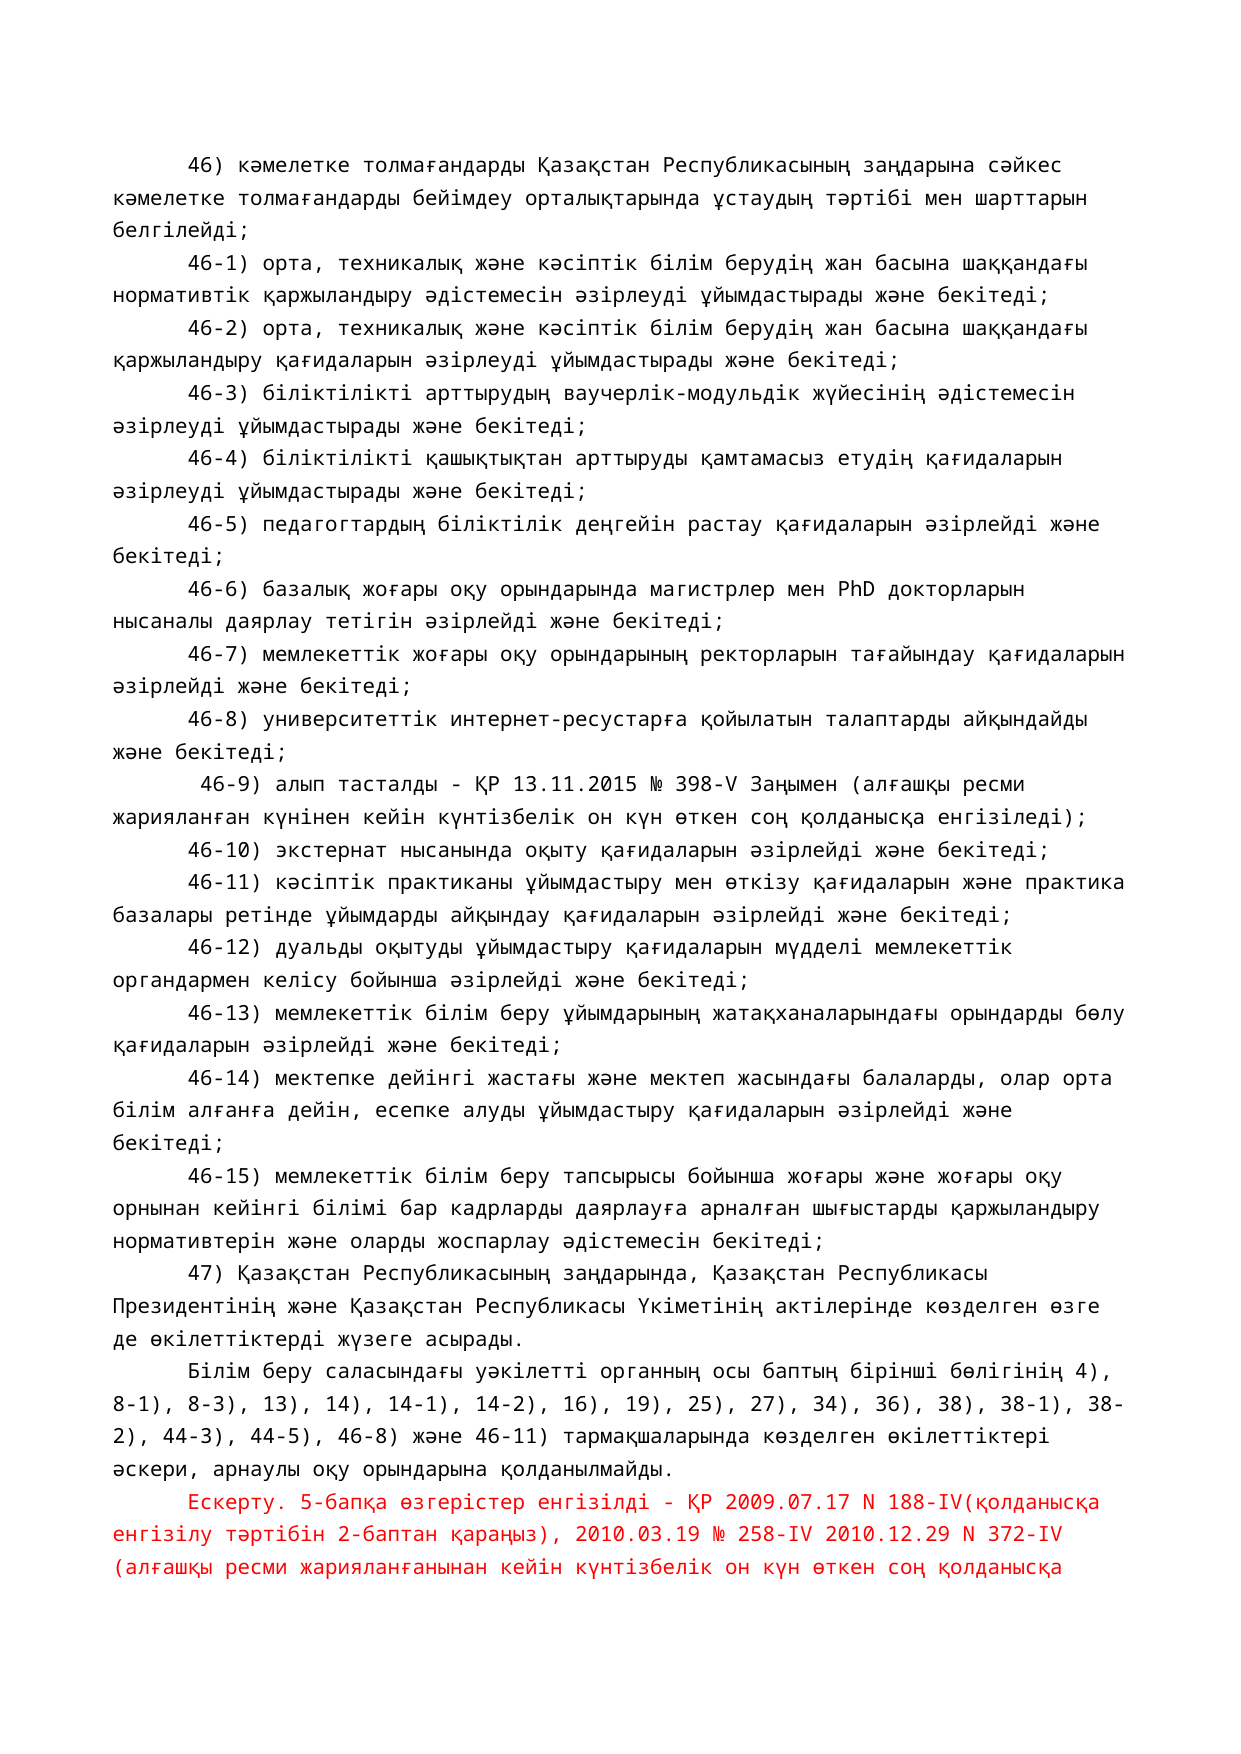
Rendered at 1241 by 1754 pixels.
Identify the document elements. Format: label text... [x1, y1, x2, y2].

text 46-8) университеттік интернет-ресустарға қойылатын талаптарды айқындайды және бекітеді; [112, 704, 1128, 765]
text 46-2) орта, техникалық және кәсіптік білім берудің жан басына шаққандағы қаржыландыру қағидаларын әзірлеуді ұйымдастырады және бекітеді; [112, 313, 1128, 374]
text 46-5) педагогтардың біліктілік деңгейін растау қағидаларын әзірлейді және бекітеді; [112, 509, 1128, 570]
text 46-14) мектепке дейінгі жастағы және мектеп жасындағы балаларды, олар орта білім алғанға дейін, есепке алуды ұйымдастыру қағидаларын әзірлейді және бекітеді; [112, 1063, 1128, 1157]
text 46-13) мемлекеттік білім беру ұйымдарының жатақханаларындағы орындарды бөлу қағидаларын әзірлейді және бекітеді; [112, 998, 1128, 1059]
text 46-10) экстернат нысанында оқыту қағидаларын әзірлейді және бекітеді; [112, 835, 1128, 863]
text 46-3) біліктілікті арттырудың ваучерлік-модульдік жүйесінің әдістемесін әзірлеуді ұйымдастырады және бекітеді; [112, 378, 1128, 439]
text 46-12) дуальды оқытуды ұйымдастыру қағидаларын мүдделі мемлекеттік органдармен келісу бойынша әзірлейді және бекітеді; [112, 932, 1128, 993]
text 47) Қазақстан Республикасының заңдарында, Қазақстан Республикасы Президентінің және Қазақстан Республикасы Үкіметінің актілерінде көзделген өзге де өкілеттіктерді жүзеге асырады. [112, 1258, 1128, 1352]
text 46-15) мемлекеттік білім беру тапсырысы бойынша жоғары және жоғары оқу орнынан кейінгі білімі бар кадрларды даярлауға арналған шығыстарды қаржыландыру нормативтерін және оларды жоспарлау әдістемесін бекітеді; [112, 1161, 1128, 1254]
text 46-11) кәсіптік практиканы ұйымдастыру мен өткізу қағидаларын және практика базалары ретінде ұйымдарды айқындау қағидаларын әзірлейді және бекітеді; [112, 867, 1128, 928]
text 46) кәмелетке толмағандарды Қазақстан Республикасының заңдарына сәйкес кәмелетке толмағандарды бейімдеу орталықтарында ұстаудың тәртібі мен шарттарын белгілейді; [112, 150, 1128, 244]
text 46-1) орта, техникалық және кәсіптік білім берудің жан басына шаққандағы нормативтік қаржыландыру әдістемесін әзірлеуді ұйымдастырады және бекітеді; [112, 248, 1128, 309]
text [112, 1487, 1128, 1580]
text 46-9) алып тасталды - ҚР 13.11.2015 № 398-V Заңымен (алғашқы ресми жарияланған күнінен кейін күнтізбелік он күн өткен соң қолданысқа енгізіледі); [112, 769, 1128, 831]
text 46-4) біліктілікті қашықтықтан арттыруды қамтамасыз етудің қағидаларын әзірлеуді ұйымдастырады және бекітеді; [112, 443, 1128, 504]
text 46-6) базалық жоғары оқу орындарында магистрлер мен PhD докторларын нысаналы даярлау тетігін әзірлейді және бекітеді; [112, 574, 1128, 635]
text Білім беру саласындағы уәкілетті органның осы баптың бірінші бөлігінің 4), 8-1), 8-3), 13), 14), 14-1), 14-2), 16), 19), 25), 27), 34), 36), 38), 38-1), 38-2), 44-3), 44-5), 46-8) және 46-11) тармақшаларында көзделген өкілеттіктері әскери, арнаулы оқу орындарына қолданылмайды. [112, 1356, 1128, 1483]
text 46-7) мемлекеттік жоғары оқу орындарының ректорларын тағайындау қағидаларын әзірлейді және бекітеді; [112, 639, 1128, 700]
